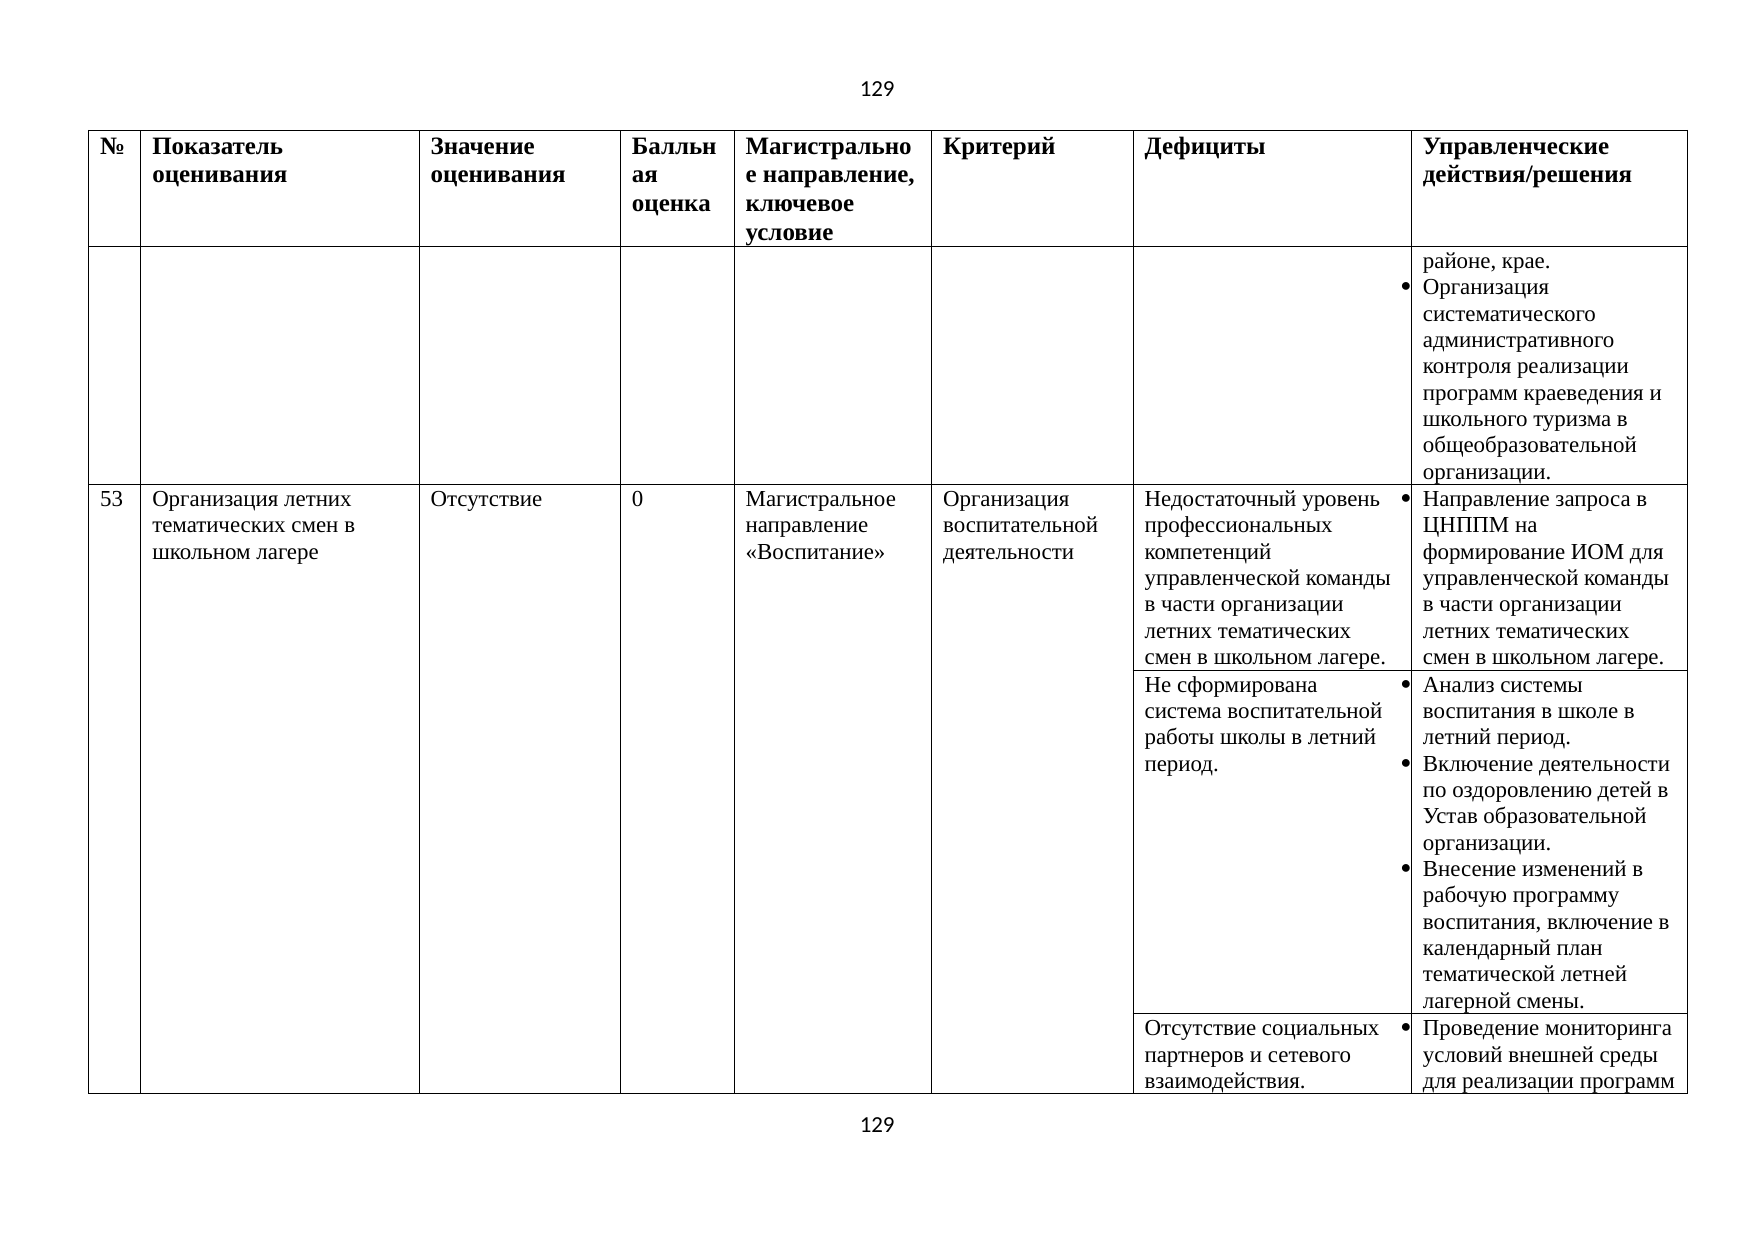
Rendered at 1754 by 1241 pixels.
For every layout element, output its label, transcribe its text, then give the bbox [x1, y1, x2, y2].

table_cell Анализ системы воспитания в школе в летний период. Включение деятельности по оздоровлению детей в Устав образовательной организации. Внесение изменений в рабочую программу воспитания, включение в календарный план тематической летней лагерной смены. [1412, 671, 1687, 1013]
table_header Магистральное направление, ключевое условие [735, 131, 931, 246]
table_cell Организация воспитательной деятельности [932, 485, 1133, 1093]
table_header Управленческие действия/решения [1412, 131, 1687, 246]
table_header Дефициты [1134, 131, 1411, 246]
table_cell Магистральное направление «Воспитание» [735, 485, 931, 1093]
table_cell Организация летних тематических смен в школьном лагере [141, 485, 419, 1093]
table_header № [89, 131, 140, 246]
table_cell 53 [89, 485, 140, 1093]
table_cell Не сформирована система воспитательной работы школы в летний период. [1134, 671, 1411, 1013]
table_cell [1134, 247, 1411, 484]
table_header Показатель оценивания [141, 131, 419, 246]
table_cell 0 [621, 485, 734, 1093]
table_cell Направление запроса в ЦНППМ на формирование ИОМ для управленческой команды в части организации летних тематических смен в школьном лагере. [1412, 485, 1687, 669]
table_header Значение оценивания [420, 131, 620, 246]
table_cell Отсутствие [420, 485, 620, 1093]
table_header Критерий [932, 131, 1133, 246]
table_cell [1134, 1014, 1411, 1093]
table_cell Недостаточный уровень профессиональных компетенций управленческой команды в части организации летних тематических смен в школьном лагере. [1134, 485, 1411, 669]
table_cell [1412, 1014, 1687, 1093]
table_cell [1412, 247, 1687, 484]
table_header Балльная оценка [621, 131, 734, 246]
